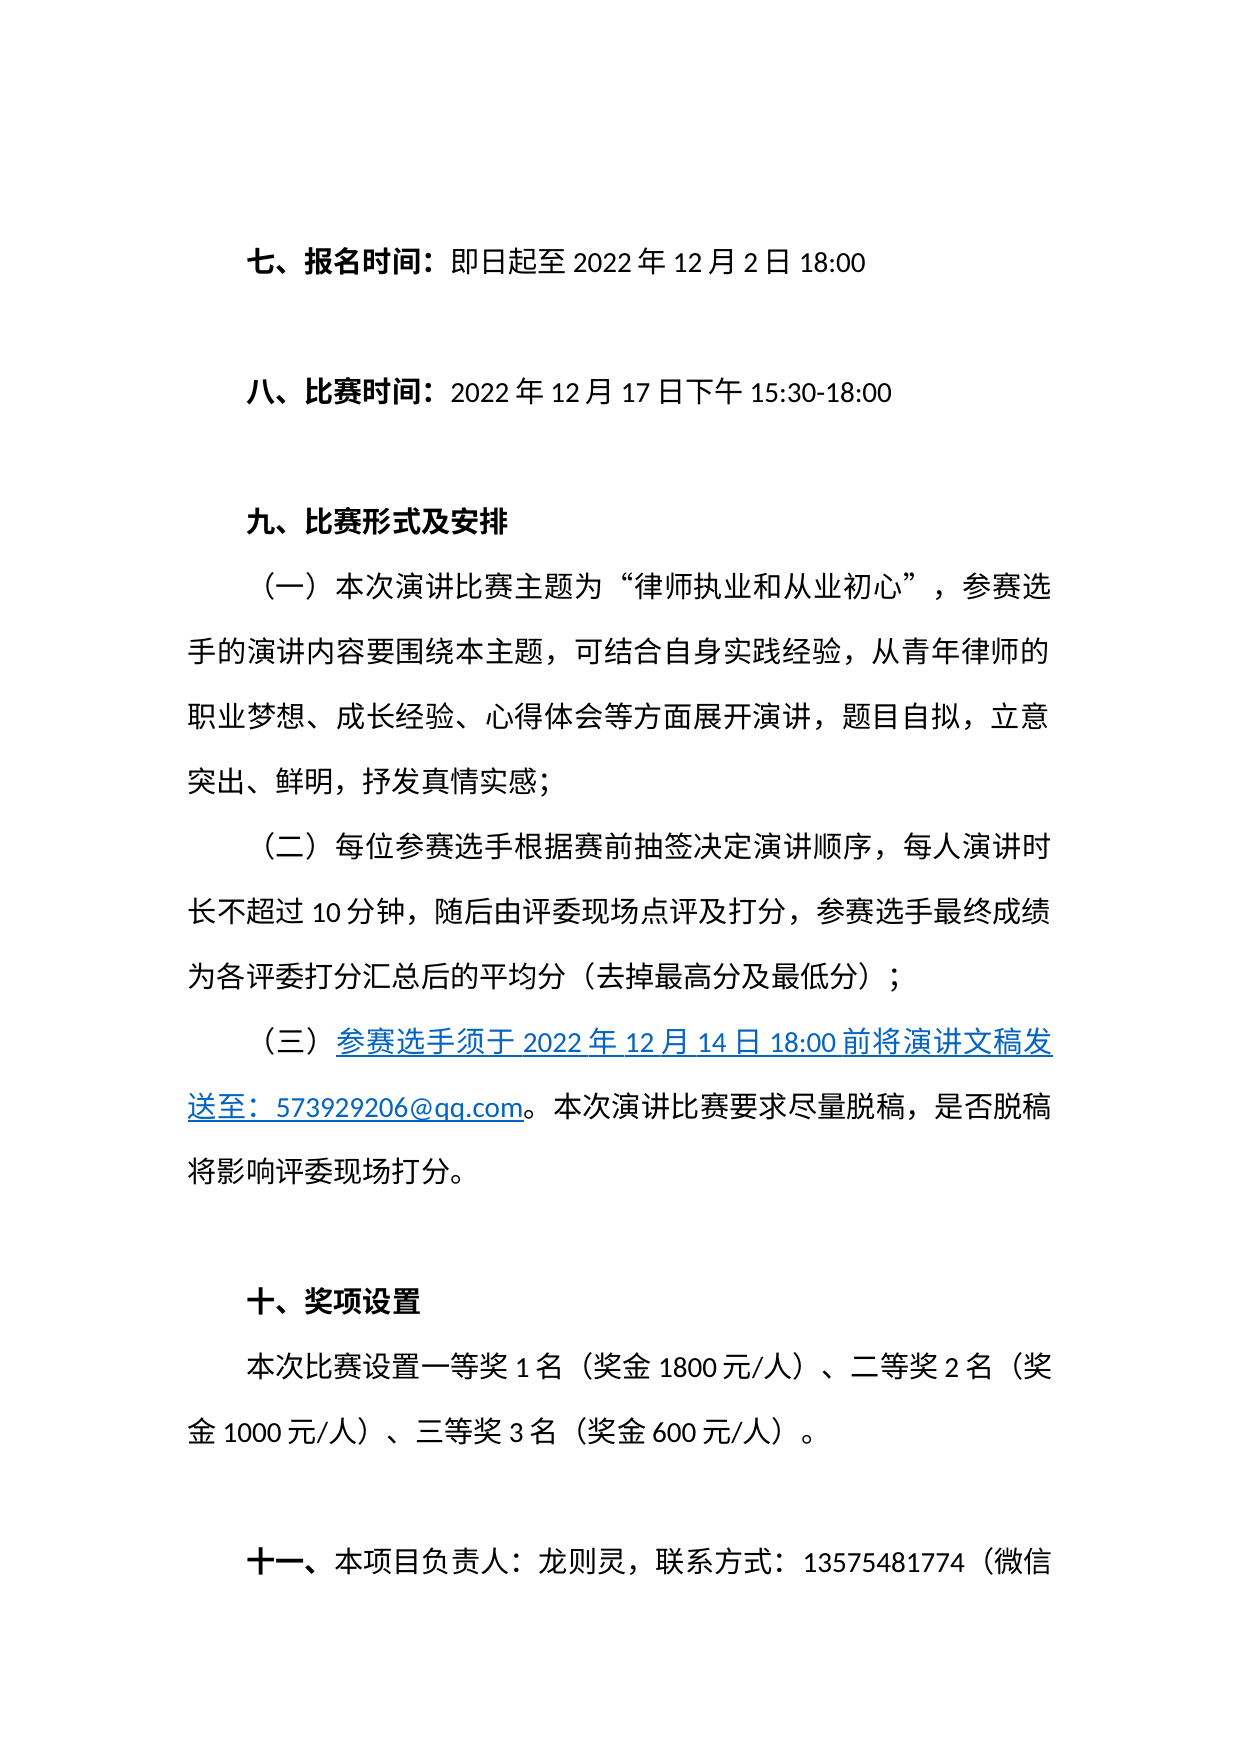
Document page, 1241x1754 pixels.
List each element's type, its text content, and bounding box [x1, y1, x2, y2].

text 八、比赛时间：2022年12月17日下午15:30-18:00 [187, 357, 1053, 422]
text （二）每位参赛选手根据赛前抽签决定演讲顺序，每人演讲时长不超过10分钟，随后由评委现场点评及打分，参赛选手最终成绩为各评委打分汇总后的平均分（去掉最高分及最低分）； [187, 812, 1053, 1007]
text （三）参赛选手须于2022年12月14日18:00前将演讲文稿发送至：573929206@qq.com。本次演讲比赛要求尽量脱稿，是否脱稿将影响评委现场打分。 [187, 1007, 1053, 1202]
text 九、比赛形式及安排 [187, 487, 1053, 552]
text （一）本次演讲比赛主题为“律师执业和从业初心”，参赛选手的演讲内容要围绕本主题，可结合自身实践经验，从青年律师的职业梦想、成长经验、心得体会等方面展开演讲，题目自拟，立意突出、鲜明，抒发真情实感； [187, 552, 1053, 812]
text 七、报名时间：即日起至2022年12月2日18:00 [187, 227, 1053, 292]
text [187, 1527, 1053, 1592]
text 十、奖项设置 [187, 1267, 1053, 1332]
text 本次比赛设置一等奖1名（奖金1800元/人）、二等奖2名（奖金1000元/人）、三等奖3名（奖金600元/人）。 [187, 1332, 1053, 1462]
